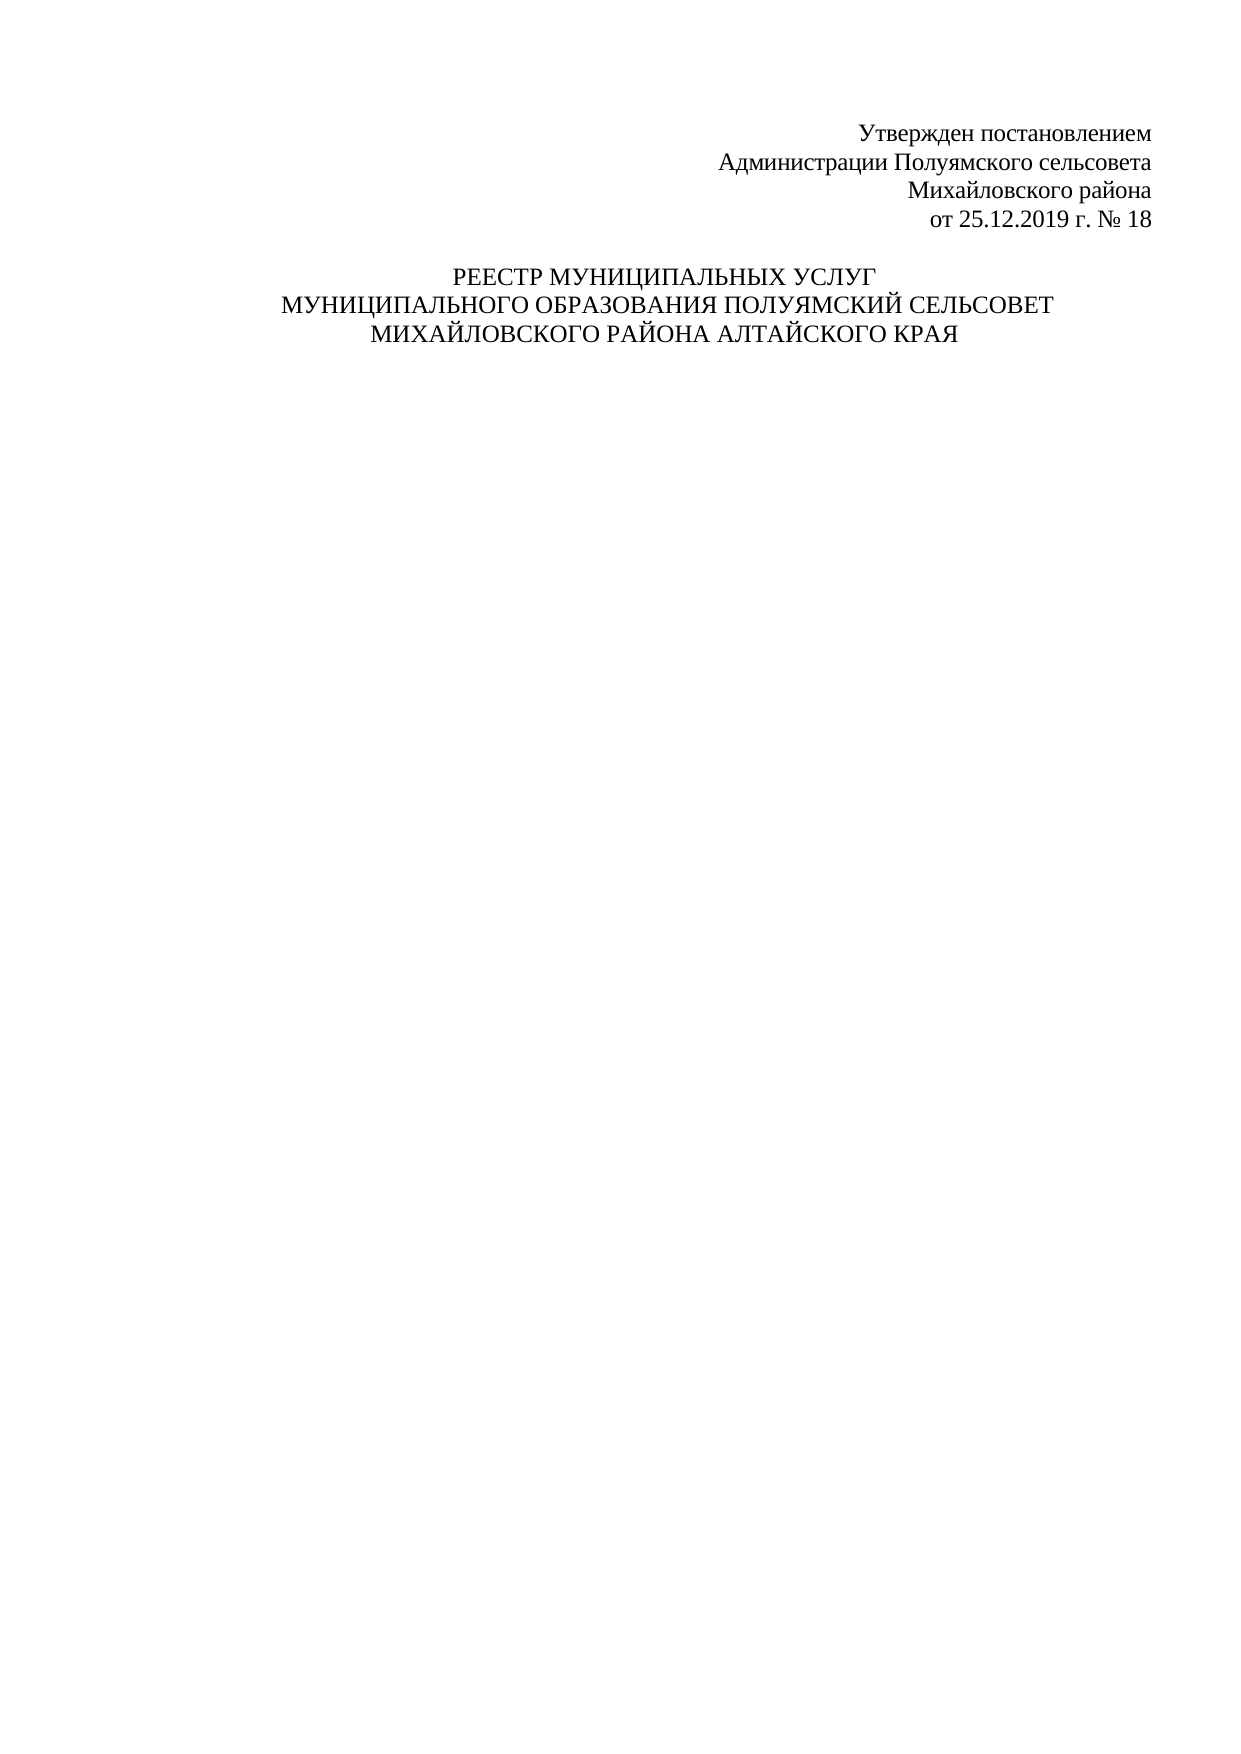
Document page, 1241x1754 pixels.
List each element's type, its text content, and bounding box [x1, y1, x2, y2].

text Михайловского района [177, 176, 1152, 204]
text от 25.12.2019 г. № 18 [177, 204, 1152, 233]
text Администрации Полуямского сельсовета [177, 147, 1152, 176]
text Утвержден постановлением [65, 118, 1152, 147]
text РЕЕСТР МУНИЦИПАЛЬНЫХ УСЛУГ [177, 262, 1152, 291]
text МУНИЦИПАЛЬНОГО ОБРАЗОВАНИЯ ПОЛУЯМСКИЙ СЕЛЬСОВЕТ МИХАЙЛОВСКОГО РАЙОНА АЛТАЙСКОГО КРАЯ [177, 291, 1152, 348]
